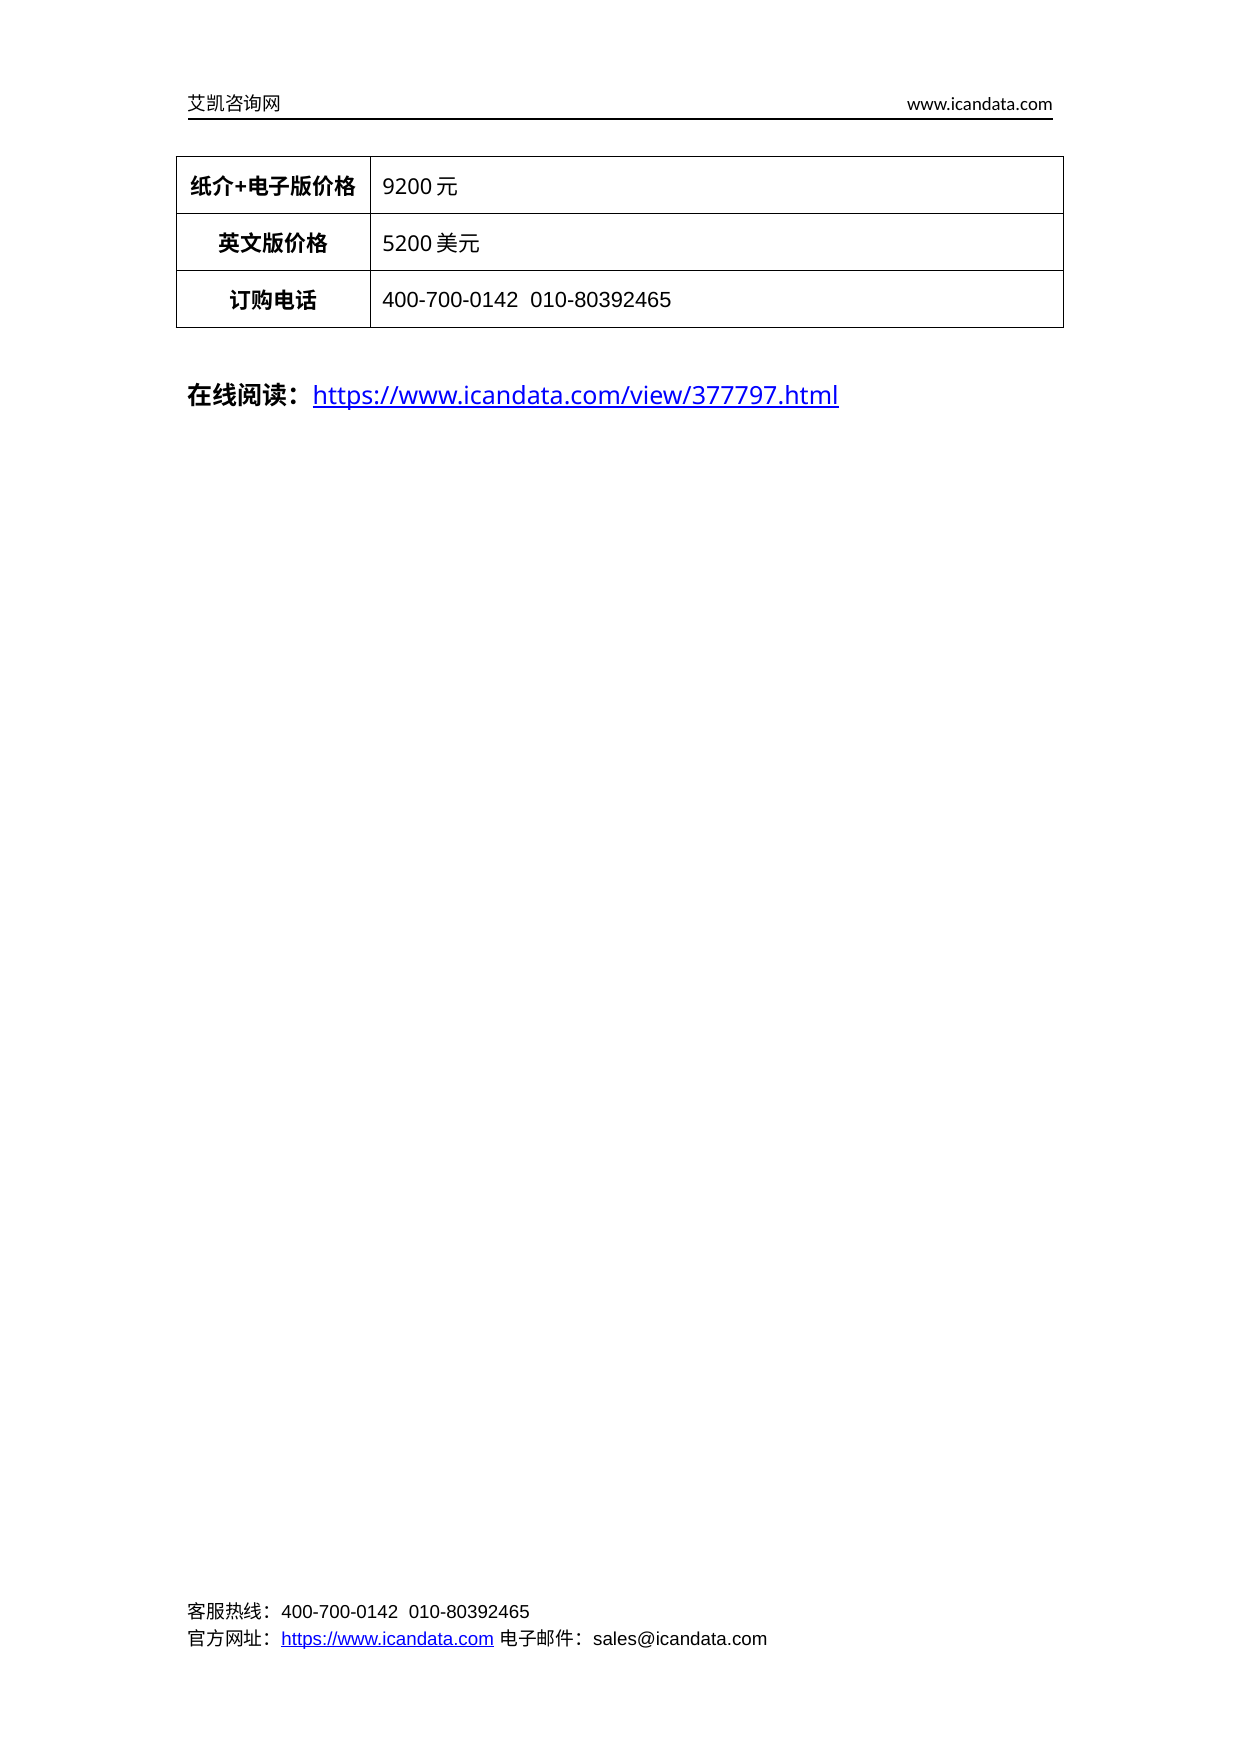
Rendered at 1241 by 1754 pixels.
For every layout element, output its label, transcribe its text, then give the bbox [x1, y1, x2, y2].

table_cell 5200美元 [371, 214, 1063, 270]
table_cell 订购电话 [177, 271, 370, 327]
table_cell 英文版价格 [177, 214, 370, 270]
table_cell 400-700-0142 010-80392465 [371, 271, 1063, 327]
text 在线阅读：https://www.icandata.com/view/377797.html [187, 361, 1053, 426]
table_cell 9200元 [371, 157, 1063, 213]
table_cell 纸介+电子版价格 [177, 157, 370, 213]
